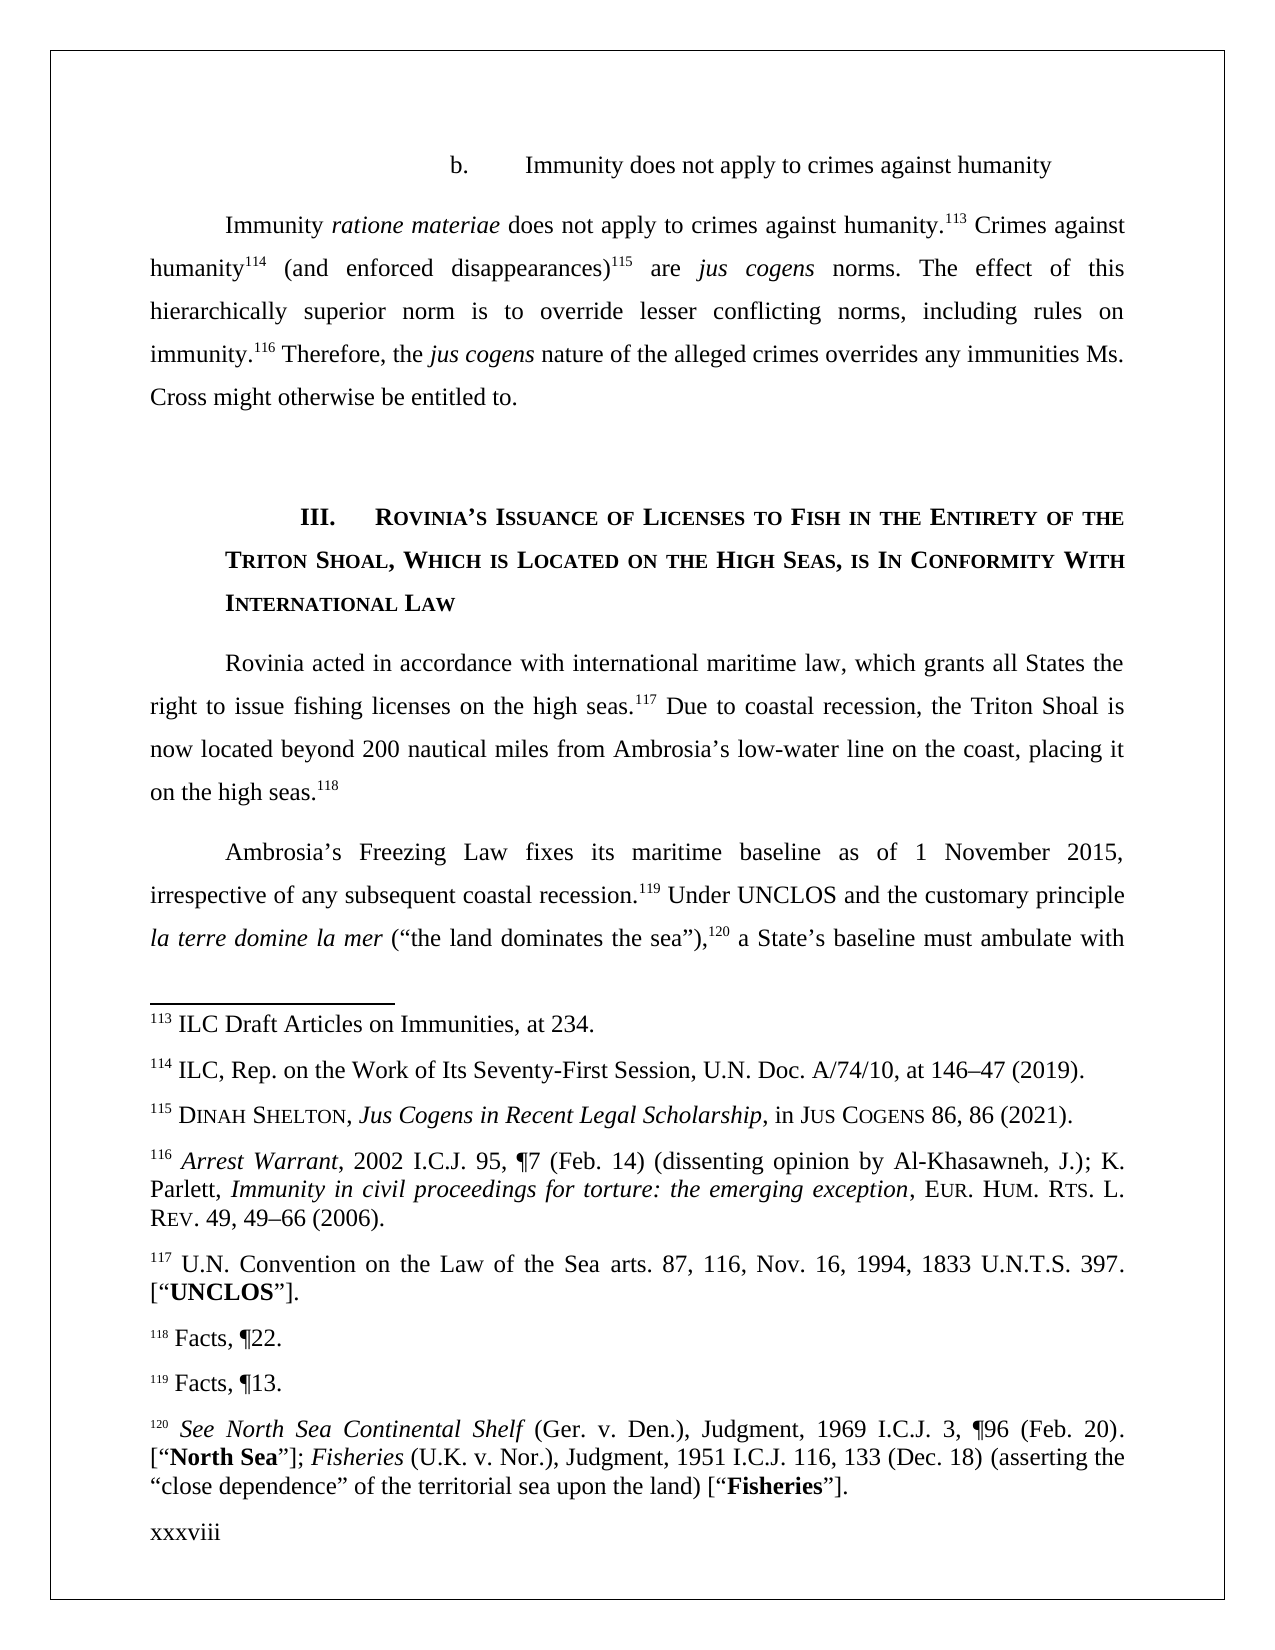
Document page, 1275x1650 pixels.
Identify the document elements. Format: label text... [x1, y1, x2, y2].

text Immunity ratione materiae does not apply to crimes against humanity. Crimes against humanity (and enforced disappearances) are jus cogens norms. The effect of this hierarchically superior norm is to override lesser conflicting norms, including rules on immunity. Therefore, the jus cogens nature of the alleged crimes overrides any immunities Ms. Cross might otherwise be entitled to. [150, 210, 1125, 411]
subtitle Rovinia’s Issuance of Licenses to Fish in the Entirety of the Triton Shoal, Which is Located on the High Seas, is In Conformity With International Law [225, 502, 1125, 617]
subtitle Immunity does not apply to crimes against humanity [375, 150, 1125, 179]
text Ambrosia’s Freezing Law fixes its maritime baseline as of 1 November 2015, irrespective of any subsequent coastal recession. Under UNCLOS and the customary principle la terre domine la mer (“the land dominates the sea”), a State’s baseline must ambulate with the natural, shifting geography of its low-water line. Thus, Ambrosia’s Freezing Law is inconsistent with UNCLOS [A] and customary international law [B]. [150, 837, 1125, 952]
text Rovinia acted in accordance with international maritime law, which grants all States the right to issue fishing licenses on the high seas. Due to coastal recession, the Triton Shoal is now located beyond 200 nautical miles from Ambrosia’s low-water line on the coast, placing it on the high seas. [150, 648, 1125, 806]
